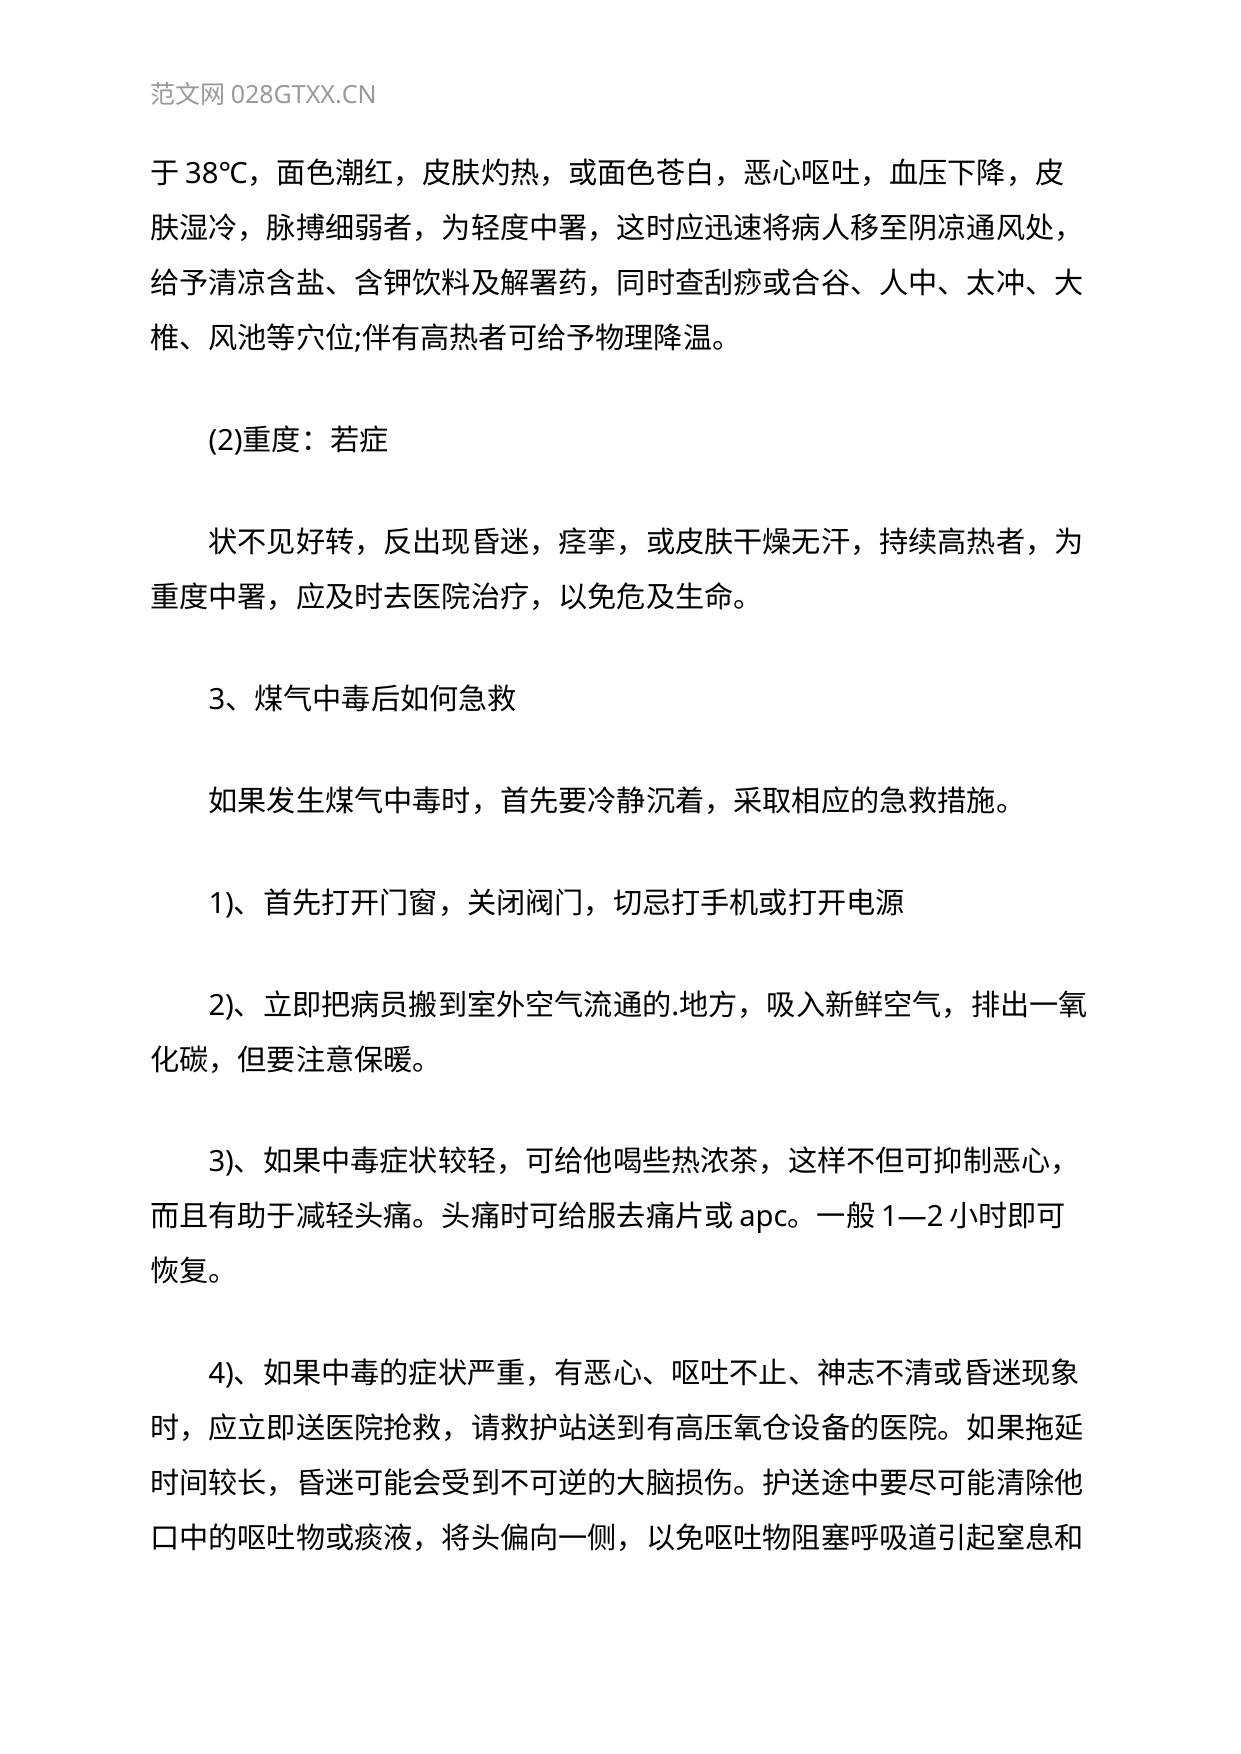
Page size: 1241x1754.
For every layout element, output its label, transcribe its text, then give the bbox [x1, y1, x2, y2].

text 1)、首先打开门窗，关闭阀门，切忌打手机或打开电源 [150, 879, 1090, 922]
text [150, 150, 1090, 357]
text 如果发生煤气中毒时，首先要冷静沉着，采取相应的急救措施。 [150, 777, 1090, 820]
text 3、煤气中毒后如何急救 [150, 675, 1090, 718]
text 2)、立即把病员搬到室外空气流通的.地方，吸入新鲜空气，排出一氧化碳，但要注意保暖。 [150, 981, 1090, 1078]
text (2)重度：若症 [150, 417, 1090, 459]
text 状不见好转，反出现昏迷，痉挛，或皮肤干燥无汗，持续高热者，为重度中署，应及时去医院治疗，以免危及生命。 [150, 519, 1090, 616]
text 3)、如果中毒症状较轻，可给他喝些热浓茶，这样不但可抑制恶心，而且有助于减轻头痛。头痛时可给服去痛片或apc。一般1—2小时即可恢复。 [150, 1138, 1090, 1290]
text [150, 1350, 1090, 1557]
